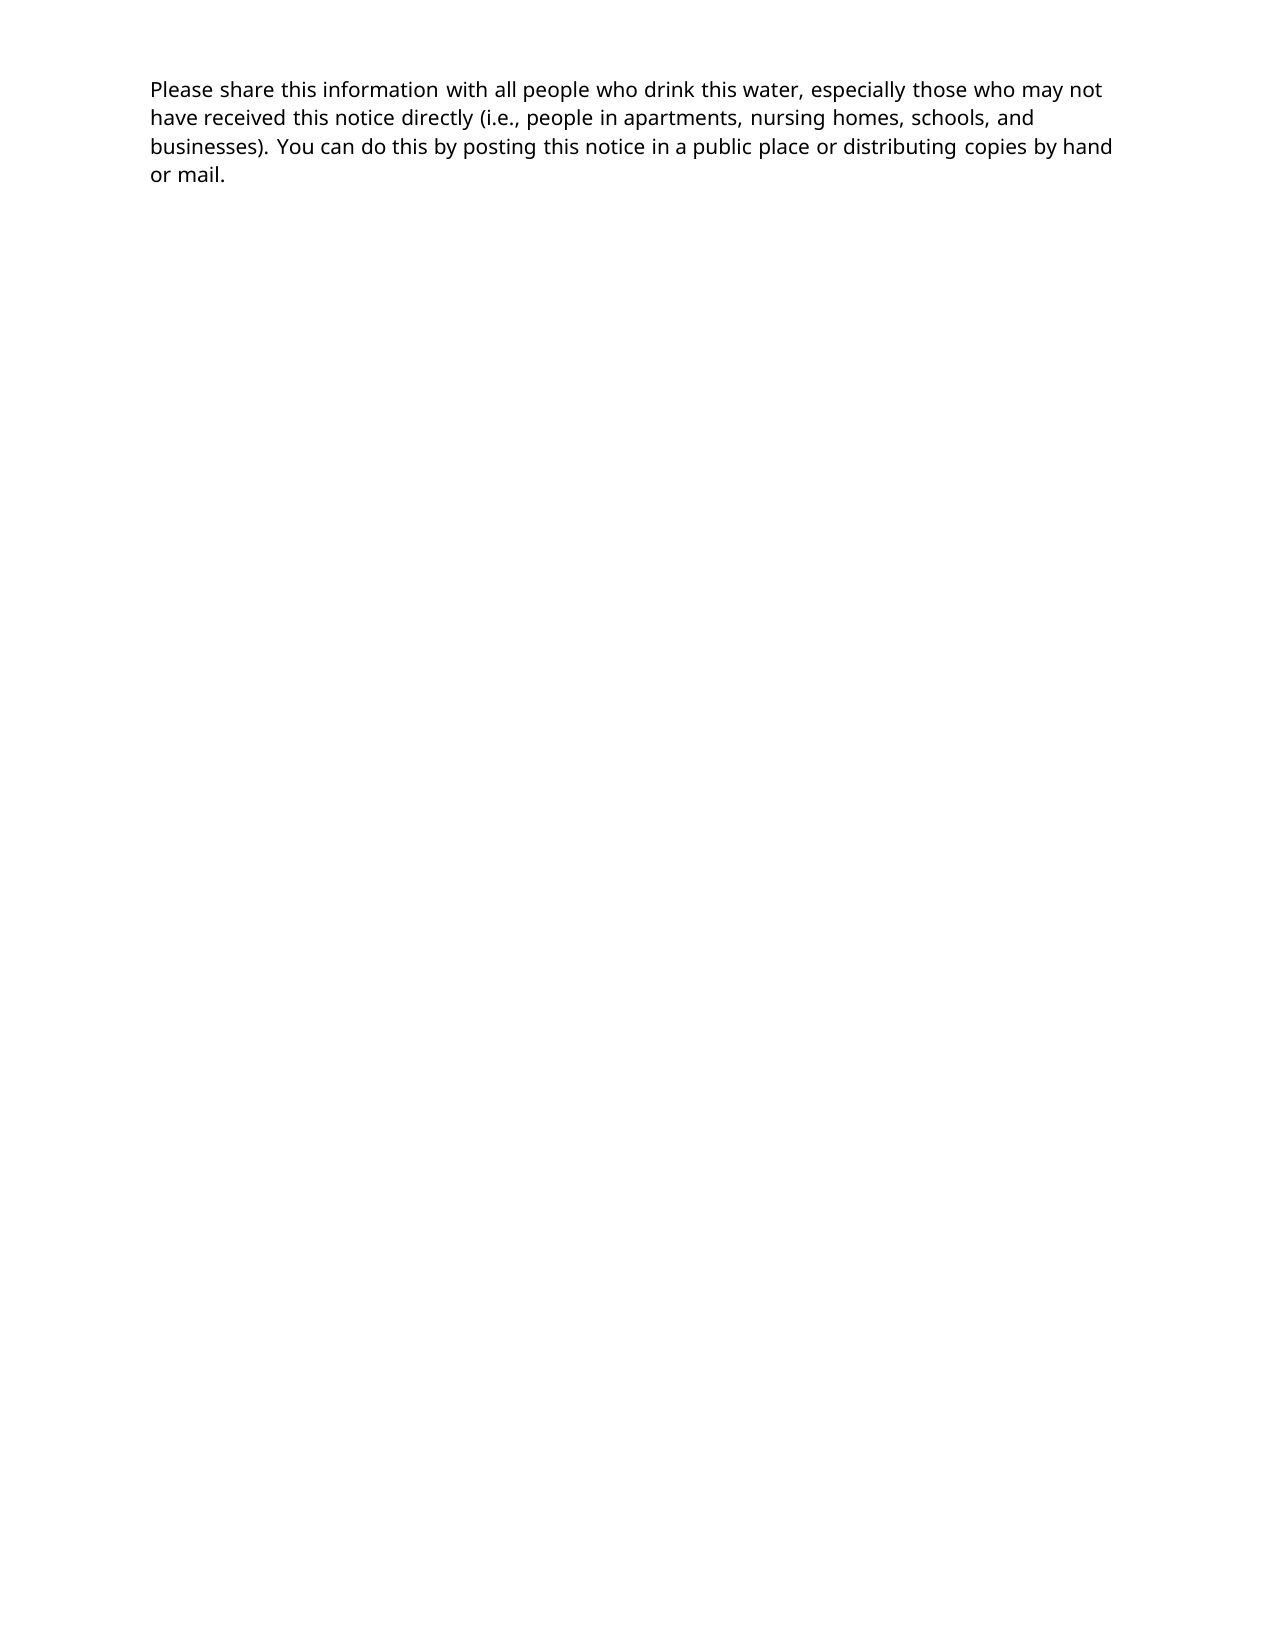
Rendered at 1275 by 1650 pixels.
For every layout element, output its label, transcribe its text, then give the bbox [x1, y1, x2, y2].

text Please share this information with all people who drink this water, especially those who may not have received this notice directly (i.e., people in apartments, nursing homes, schools, and businesses). You can do this by posting this notice in a public place or distributing copies by hand or mail. [150, 75, 1125, 189]
